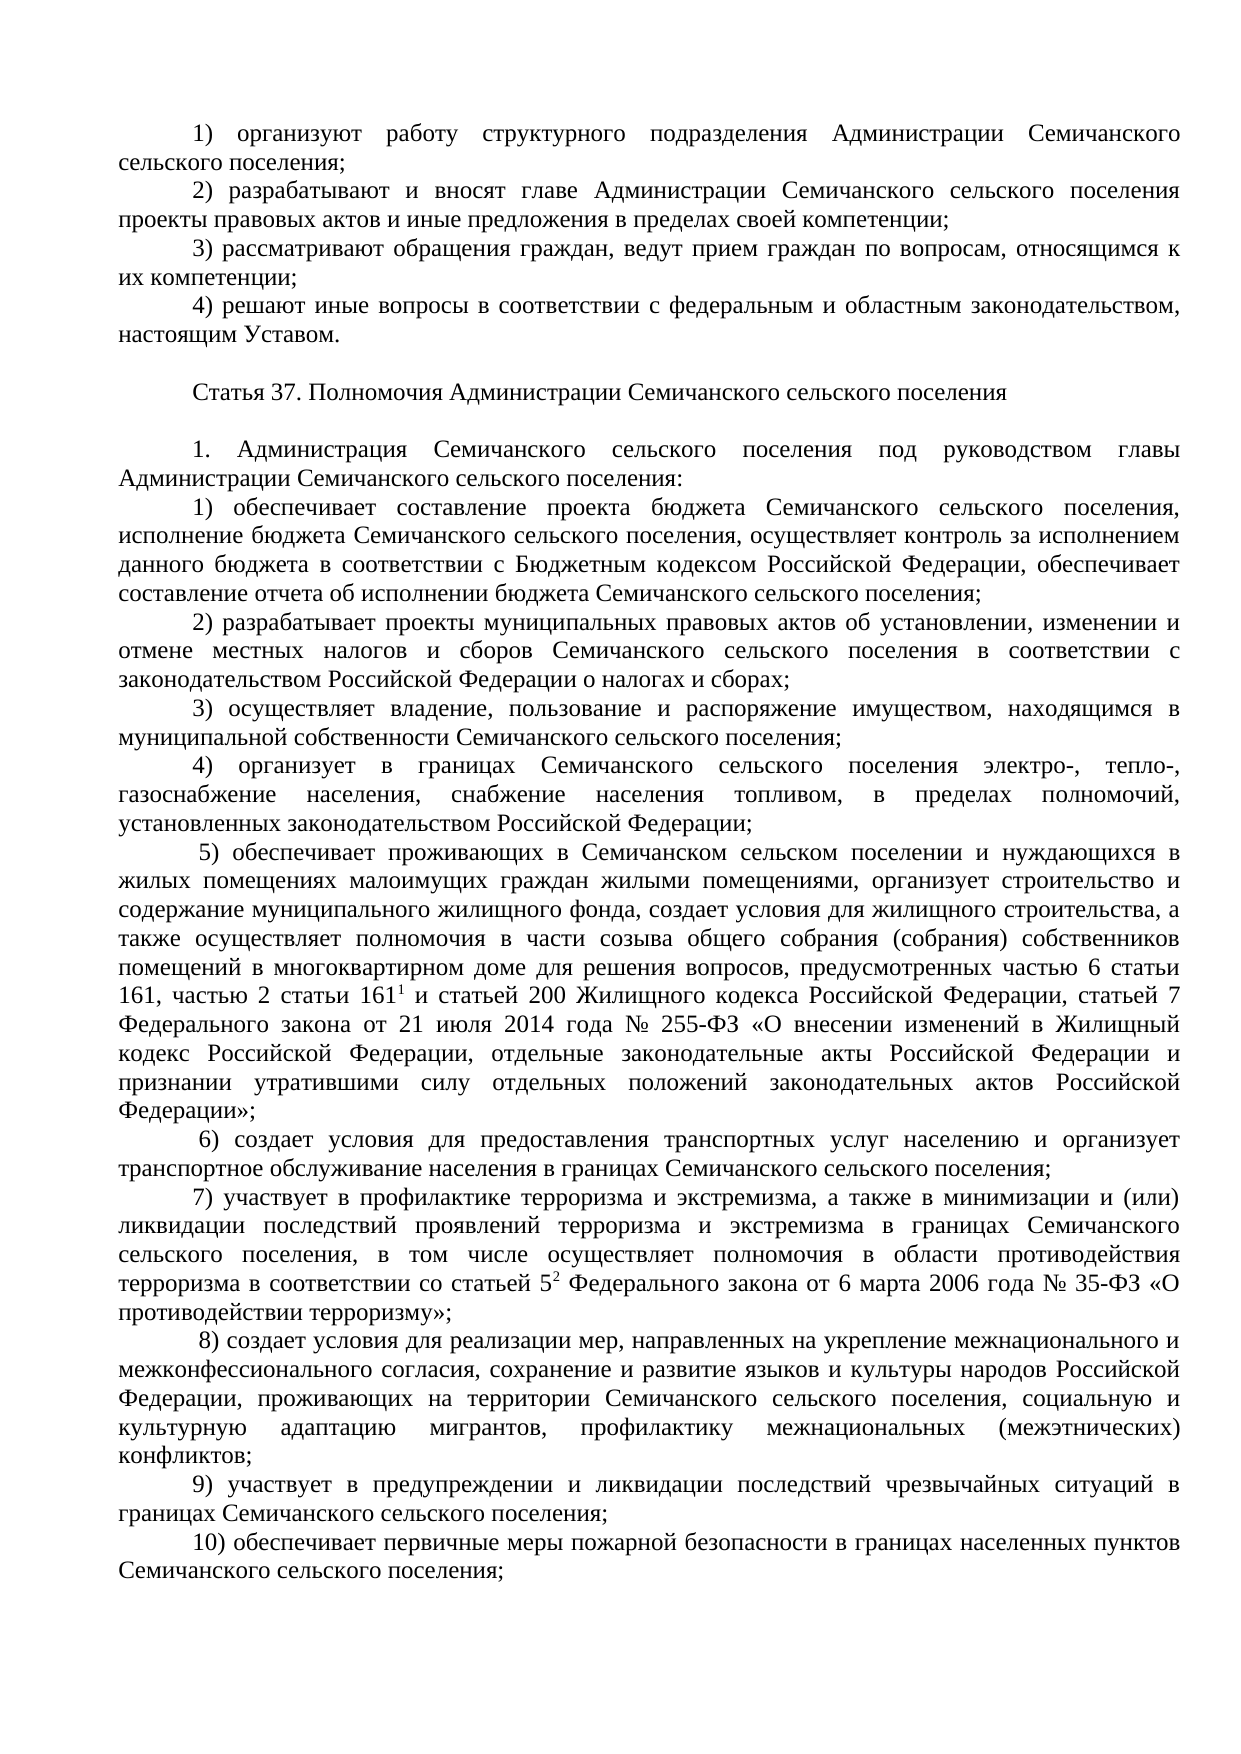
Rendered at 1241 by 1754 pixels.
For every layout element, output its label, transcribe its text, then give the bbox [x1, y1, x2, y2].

text 7) участвует в профилактике терроризма и экстремизма, а также в минимизации и (или) ликвидации последствий проявлений терроризма и экстремизма в границах Семичанского сельского поселения, в том числе осуществляет полномочия в области противодействия терроризма в соответствии со статьей 52 Федерального закона от 6 марта 2006 года № 35-ФЗ «О противодействии терроризму»; [118, 1182, 1181, 1326]
text 4) решают иные вопросы в соответствии с федеральным и областным законодательством, настоящим Уставом. [118, 291, 1181, 348]
text 1) обеспечивает составление проекта бюджета Семичанского сельского поселения, исполнение бюджета Семичанского сельского поселения, осуществляет контроль за исполнением данного бюджета в соответствии с Бюджетным кодексом Российской Федерации, обеспечивает составление отчета об исполнении бюджета Семичанского сельского поселения; [118, 492, 1181, 607]
text 8) создает условия для реализации мер, направленных на укрепление межнационального и межконфессионального согласия, сохранение и развитие языков и культуры народов Российской Федерации, проживающих на территории Семичанского сельского поселения, социальную и культурную адаптацию мигрантов, профилактику межнациональных (межэтнических) конфликтов; [118, 1326, 1181, 1469]
text 5) обеспечивает проживающих в Семичанском сельском поселении и нуждающихся в жилых помещениях малоимущих граждан жилыми помещениями, организует строительство и содержание муниципального жилищного фонда, создает условия для жилищного строительства, а также осуществляет полномочия в части созыва общего собрания (собрания) собственников помещений в многоквартирном доме для решения вопросов, предусмотренных частью 6 статьи 161, частью 2 статьи 1611 и статьей 200 Жилищного кодекса Российской Федерации, статьей 7 Федерального закона от 21 июля 2014 года № 255-ФЗ «О внесении изменений в Жилищный кодекс Российской Федерации, отдельные законодательные акты Российской Федерации и признании утратившими силу отдельных положений законодательных актов Российской Федерации»; [118, 837, 1181, 1124]
text 3) осуществляет владение, пользование и распоряжение имуществом, находящимся в муниципальной собственности Семичанского сельского поселения; [118, 693, 1181, 751]
text 3) рассматривают обращения граждан, ведут прием граждан по вопросам, относящимся к их компетенции; [118, 233, 1181, 291]
text 6) создает условия для предоставления транспортных услуг населению и организует транспортное обслуживание населения в границах Семичанского сельского поселения; [118, 1124, 1181, 1182]
text 1. Администрация Семичанского сельского поселения под руководством главы Администрации Семичанского сельского поселения: [118, 434, 1181, 492]
text 9) участвует в предупреждении и ликвидации последствий чрезвычайных ситуаций в границах Семичанского сельского поселения; [118, 1469, 1181, 1527]
text Статья 37. Полномочия Администрации Семичанского сельского поселения [118, 377, 1181, 406]
text 2) разрабатывают и вносят главе Администрации Семичанского сельского поселения проекты правовых актов и иные предложения в пределах своей компетенции; [118, 176, 1181, 233]
text 2) разрабатывает проекты муниципальных правовых актов об установлении, изменении и отмене местных налогов и сборов Семичанского сельского поселения в соответствии с законодательством Российской Федерации о налогах и сборах; [118, 607, 1181, 693]
text 4) организует в границах Семичанского сельского поселения электро-, тепло-, газоснабжение населения, снабжение населения топливом, в пределах полномочий, установленных законодательством Российской Федерации; [118, 751, 1181, 837]
text 1) организуют работу структурного подразделения Администрации Семичанского сельского поселения; [118, 118, 1181, 176]
text 10) обеспечивает первичные меры пожарной безопасности в границах населенных пунктов Семичанского сельского поселения; [118, 1527, 1181, 1584]
